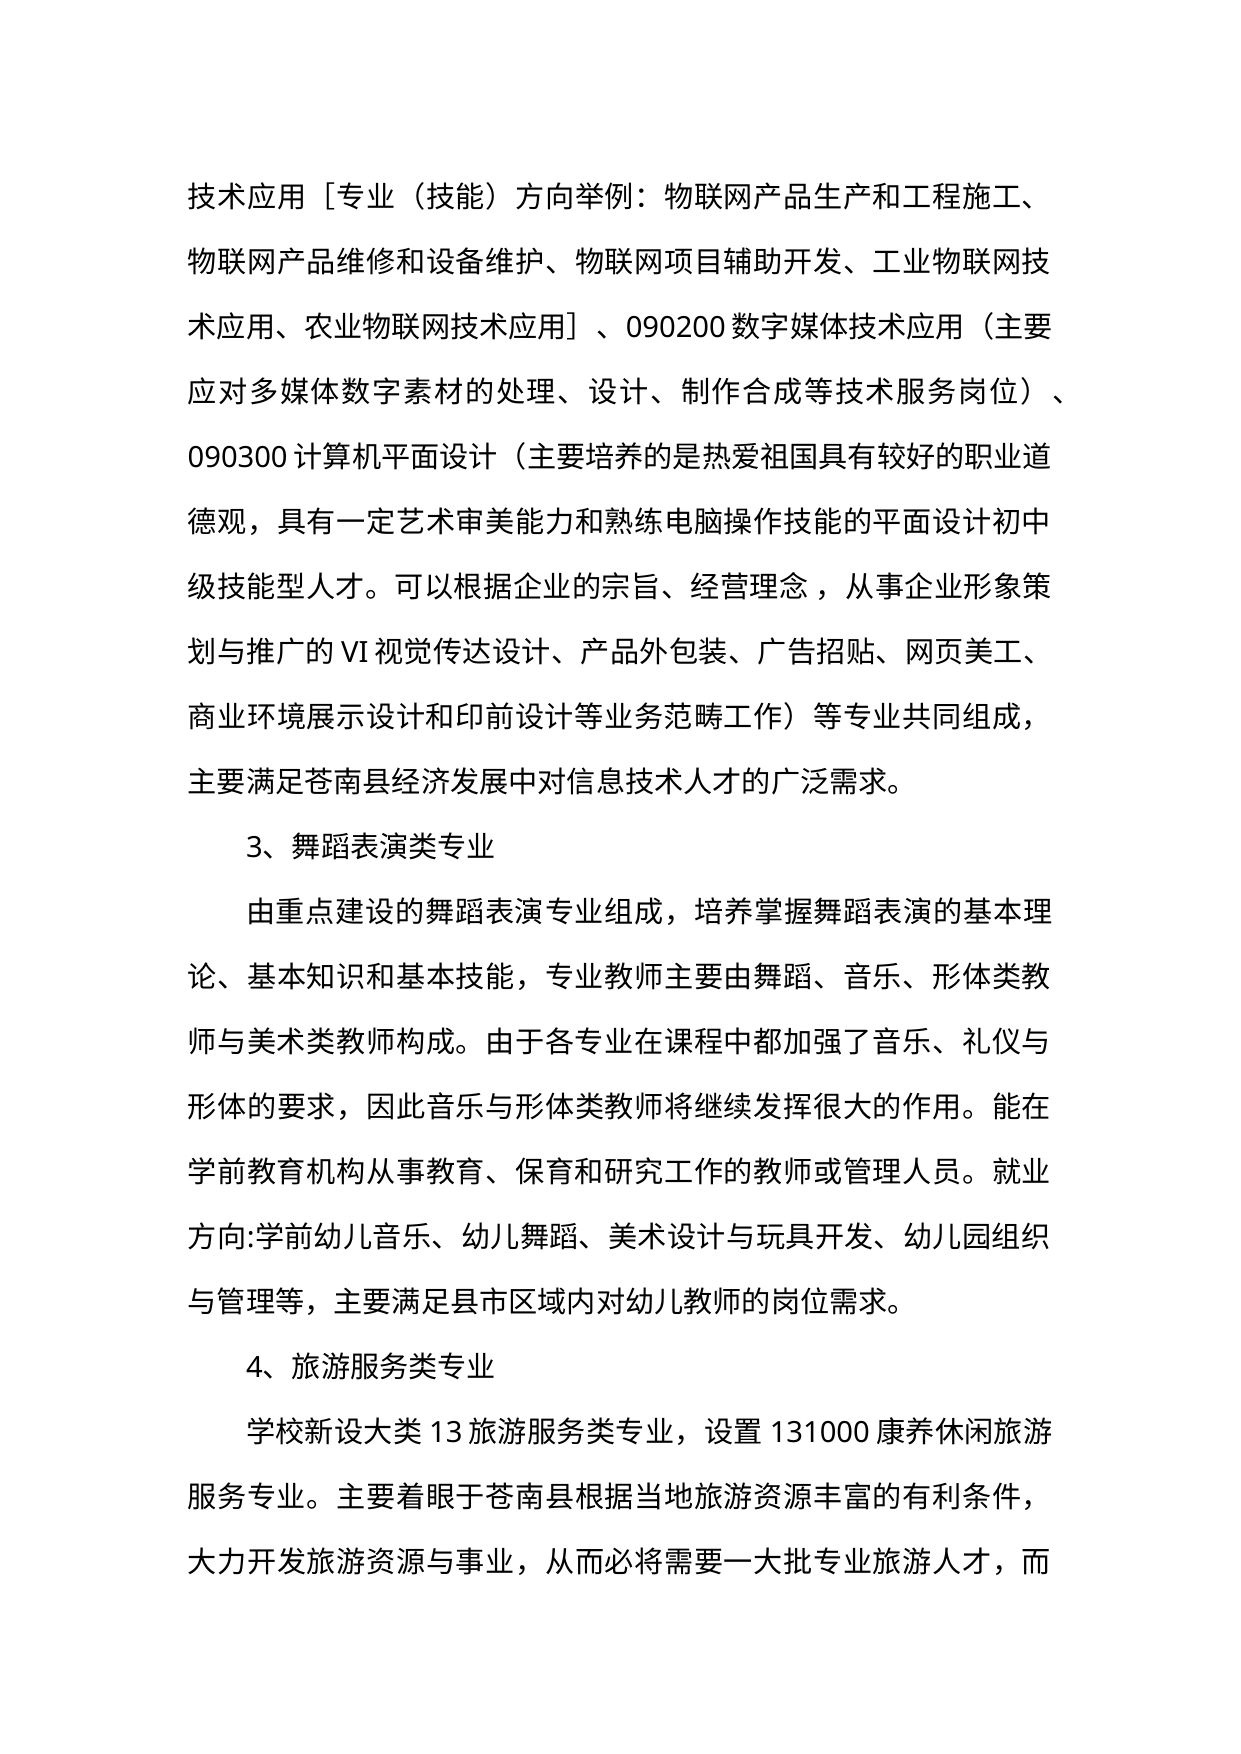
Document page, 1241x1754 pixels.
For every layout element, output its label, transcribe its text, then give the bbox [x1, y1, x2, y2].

text 4、旅游服务类专业 [187, 1332, 1053, 1397]
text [187, 1397, 1053, 1592]
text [187, 162, 1053, 812]
text 由重点建设的舞蹈表演专业组成，培养掌握舞蹈表演的基本理论、基本知识和基本技能，专业教师主要由舞蹈、音乐、形体类教师与美术类教师构成。由于各专业在课程中都加强了音乐、礼仪与形体的要求，因此音乐与形体类教师将继续发挥很大的作用。能在学前教育机构从事教育、保育和研究工作的教师或管理人员。就业方向:学前幼儿音乐、幼儿舞蹈、美术设计与玩具开发、幼儿园组织与管理等，主要满足县市区域内对幼儿教师的岗位需求。 [187, 877, 1053, 1332]
text 3、舞蹈表演类专业 [187, 812, 1053, 877]
